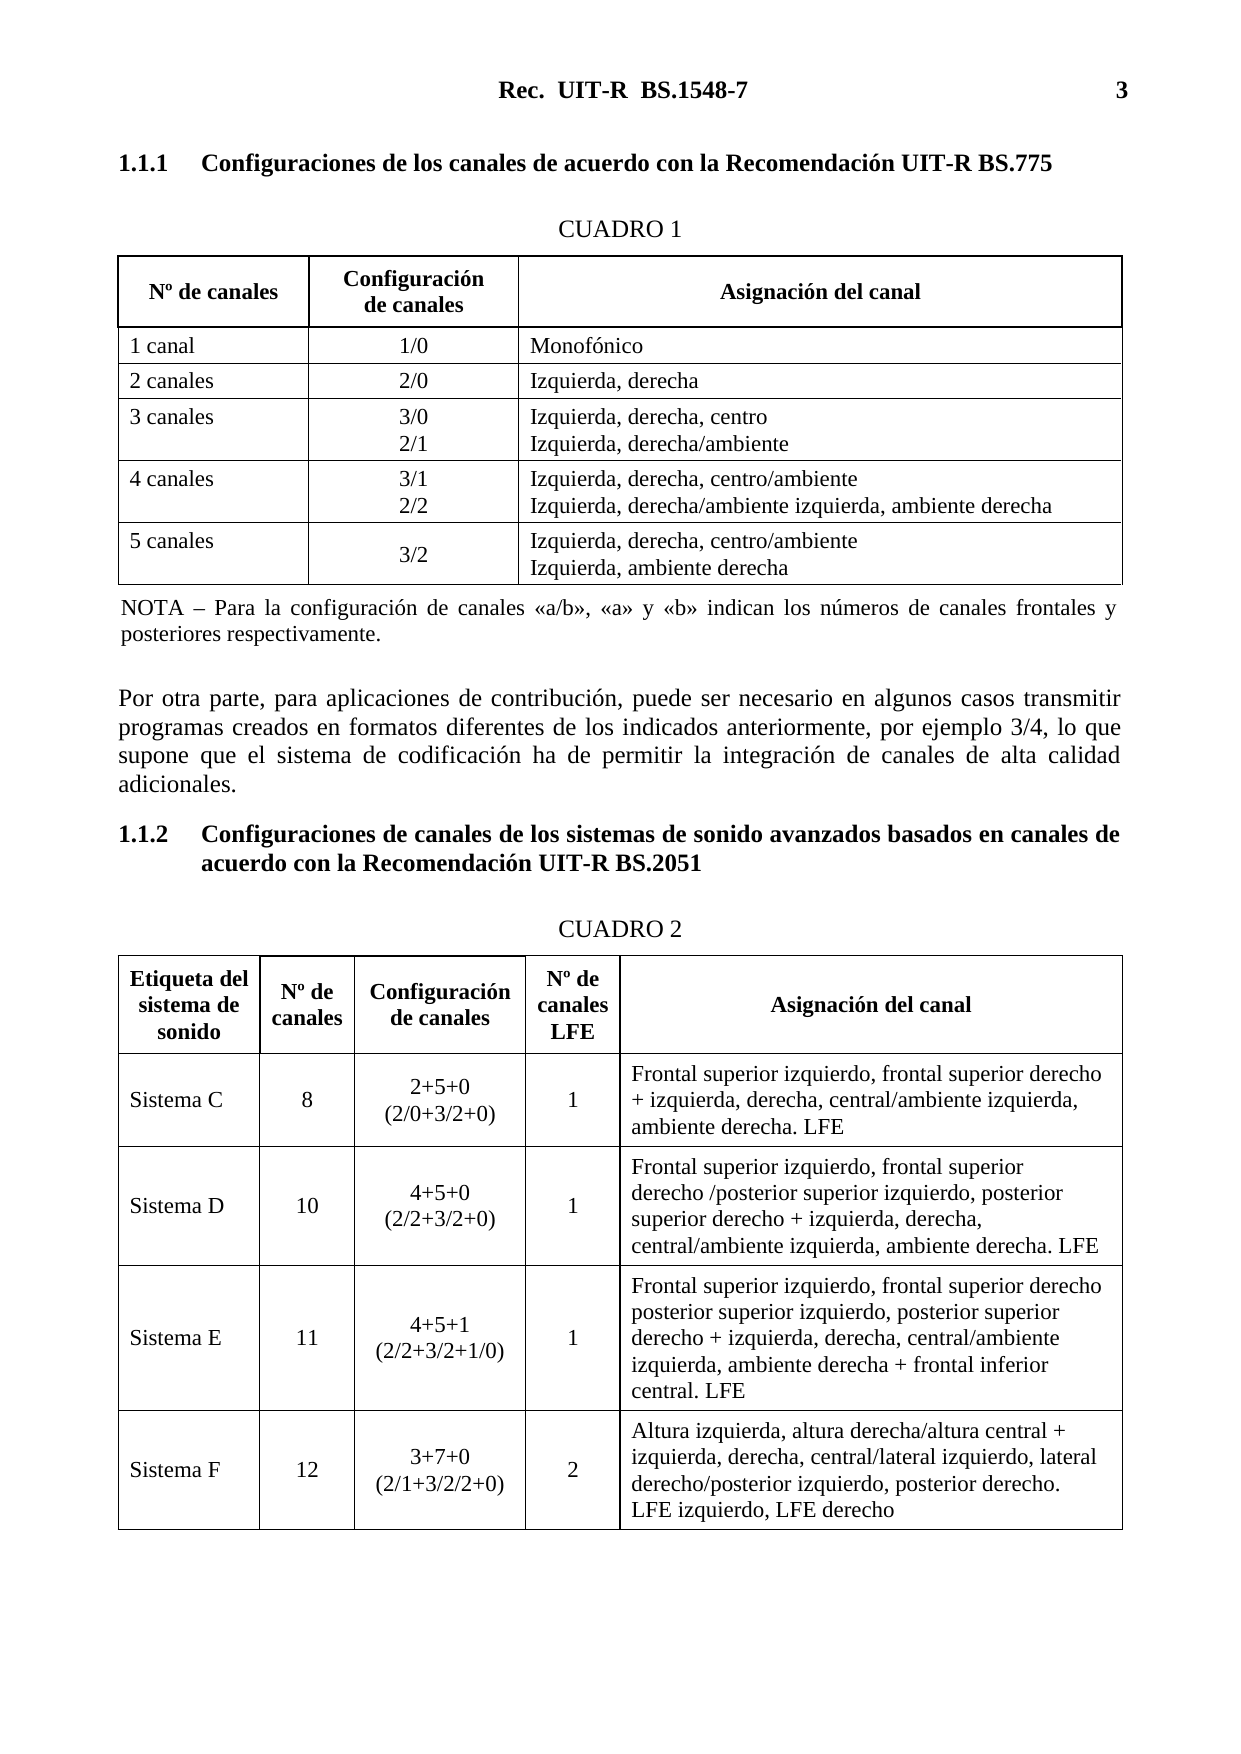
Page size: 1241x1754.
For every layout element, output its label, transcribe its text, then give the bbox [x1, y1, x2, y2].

table_cell 1 canal [119, 328, 308, 362]
table_header Etiqueta del sistema de sonido [119, 956, 259, 1052]
table_header Configuración de canales [355, 957, 525, 1052]
table_cell Sistema E [119, 1266, 259, 1410]
table_cell 3/1 2/2 [309, 461, 518, 522]
table_cell 3 canales [119, 399, 308, 460]
table_cell Monofónico [519, 328, 1122, 362]
table_cell Izquierda, derecha [519, 363, 1122, 398]
table_cell NOTA – Para la configuración de canales «a/b», «a» y «b» indican los números de canales frontales y posteriores respectivamente. [118, 584, 1122, 646]
table_cell 4+5+1 (2/2+3/2+1/0) [355, 1266, 525, 1410]
table_cell 11 [260, 1266, 354, 1410]
table_header Configuración de canales [310, 257, 518, 326]
table_cell 4 canales [119, 461, 308, 522]
table_cell 1/0 [309, 328, 518, 362]
table_cell Izquierda, derecha, centro Izquierda, derecha/ambiente [519, 398, 1122, 460]
table_header Nº de canales [261, 957, 354, 1052]
table_cell 1 [526, 1054, 619, 1146]
table_cell Sistema F [119, 1411, 259, 1529]
table_cell 3/0 2/1 [309, 399, 518, 460]
text Por otra parte, para aplicaciones de contribución, puede ser necesario en algunos casos transmitir programas creados en formatos diferentes de los indicados anteriormente, por ejemplo 3/4, lo que supone que el sistema de codificación ha de permitir la integración de canales de alta calidad adicionales. [118, 683, 1122, 798]
table_cell 8 [260, 1054, 354, 1146]
table_cell 1 [526, 1147, 619, 1264]
table_cell 5 canales [119, 523, 308, 584]
table_cell 3+7+0 (2/1+3/2/2+0) [355, 1411, 525, 1529]
table_cell 12 [260, 1411, 354, 1529]
table_cell Frontal superior izquierdo, frontal superior derecho + izquierda, derecha, central/ambiente izquierda, ambiente derecha. LFE [621, 1054, 1122, 1146]
table_cell Sistema C [119, 1054, 259, 1146]
text CUADRO 2 [118, 914, 1122, 943]
table_cell 2+5+0 (2/0+3/2+0) [355, 1054, 525, 1146]
table_header Asignación del canal [519, 257, 1121, 326]
table_cell 10 [260, 1147, 354, 1264]
subtitle 1.1.2 Configuraciones de canales de los sistemas de sonido avanzados basados en canales de acuerdo con la Recomendación UIT-R BS.2051 [118, 819, 1122, 876]
table_cell Izquierda, derecha, centro/ambiente Izquierda, ambiente derecha [519, 522, 1122, 584]
text CUADRO 1 [118, 214, 1122, 243]
table_header Asignación del canal [621, 956, 1122, 1052]
table_cell Sistema D [119, 1147, 259, 1264]
table_cell 2/0 [309, 364, 518, 398]
table_header Nº de canales [119, 257, 308, 326]
table_cell 2 canales [119, 364, 308, 398]
table_cell 1 [526, 1266, 619, 1410]
table_cell 3/2 [309, 523, 518, 584]
table_cell Frontal superior izquierdo, frontal superior derecho posterior superior izquierdo, posterior superior derecho + izquierda, derecha, central/ambiente izquierda, ambiente derecha + frontal inferior central. LFE [621, 1266, 1122, 1410]
table_cell Frontal superior izquierdo, frontal superior derecho /posterior superior izquierdo, posterior superior derecho + izquierda, derecha, central/ambiente izquierda, ambiente derecha. LFE [621, 1147, 1122, 1264]
table_cell 4+5+0 (2/2+3/2+0) [355, 1147, 525, 1264]
table_cell Altura izquierda, altura derecha/altura central + izquierda, derecha, central/lateral izquierdo, lateral derecho/posterior izquierdo, posterior derecho. LFE izquierdo, LFE derecho [621, 1411, 1122, 1529]
table_header Nº de canales LFE [526, 956, 619, 1052]
subtitle 1.1.1 Configuraciones de los canales de acuerdo con la Recomendación UIT-R BS.775 [118, 148, 1122, 176]
table_cell 2 [526, 1411, 619, 1529]
table_cell Izquierda, derecha, centro/ambiente Izquierda, derecha/ambiente izquierda, ambiente derecha [519, 460, 1122, 522]
